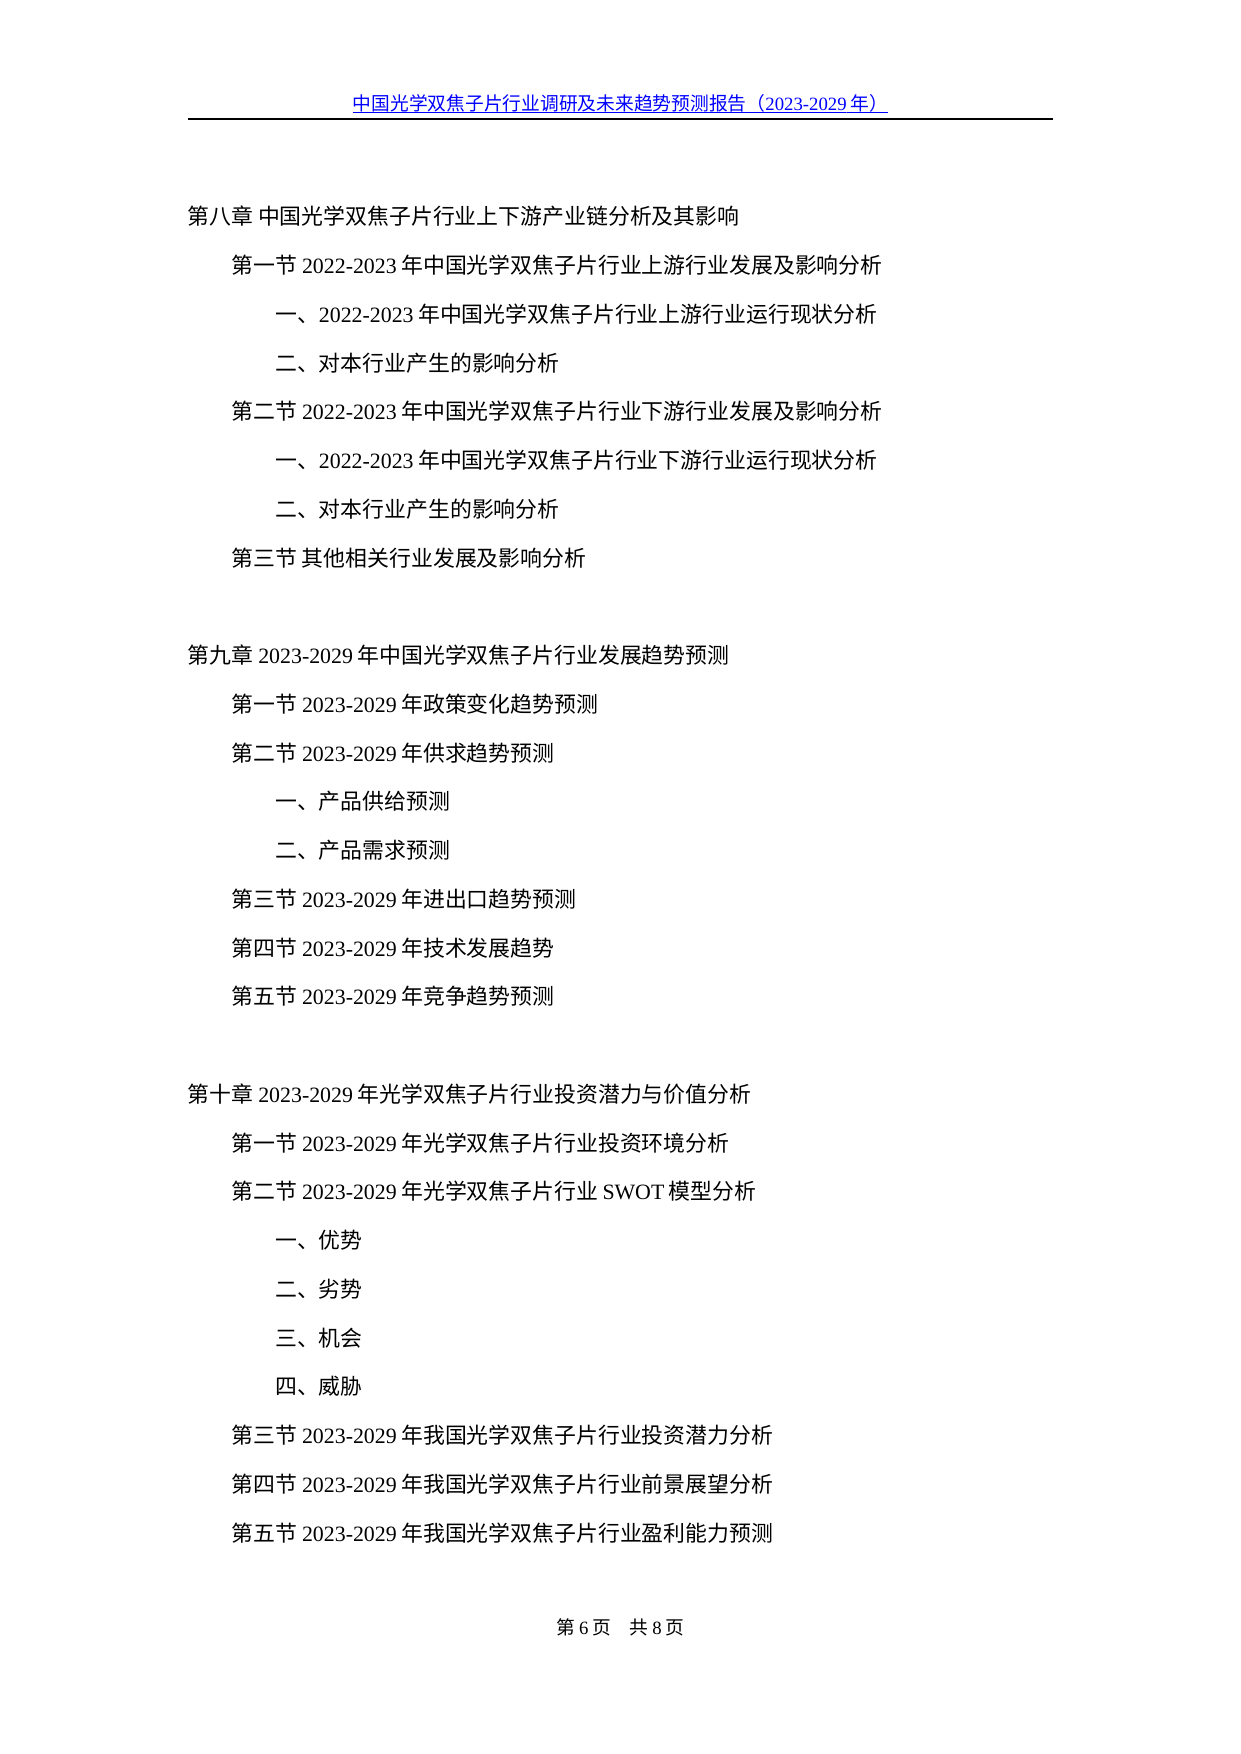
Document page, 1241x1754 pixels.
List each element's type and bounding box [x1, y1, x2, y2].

text [187, 150, 1053, 1548]
